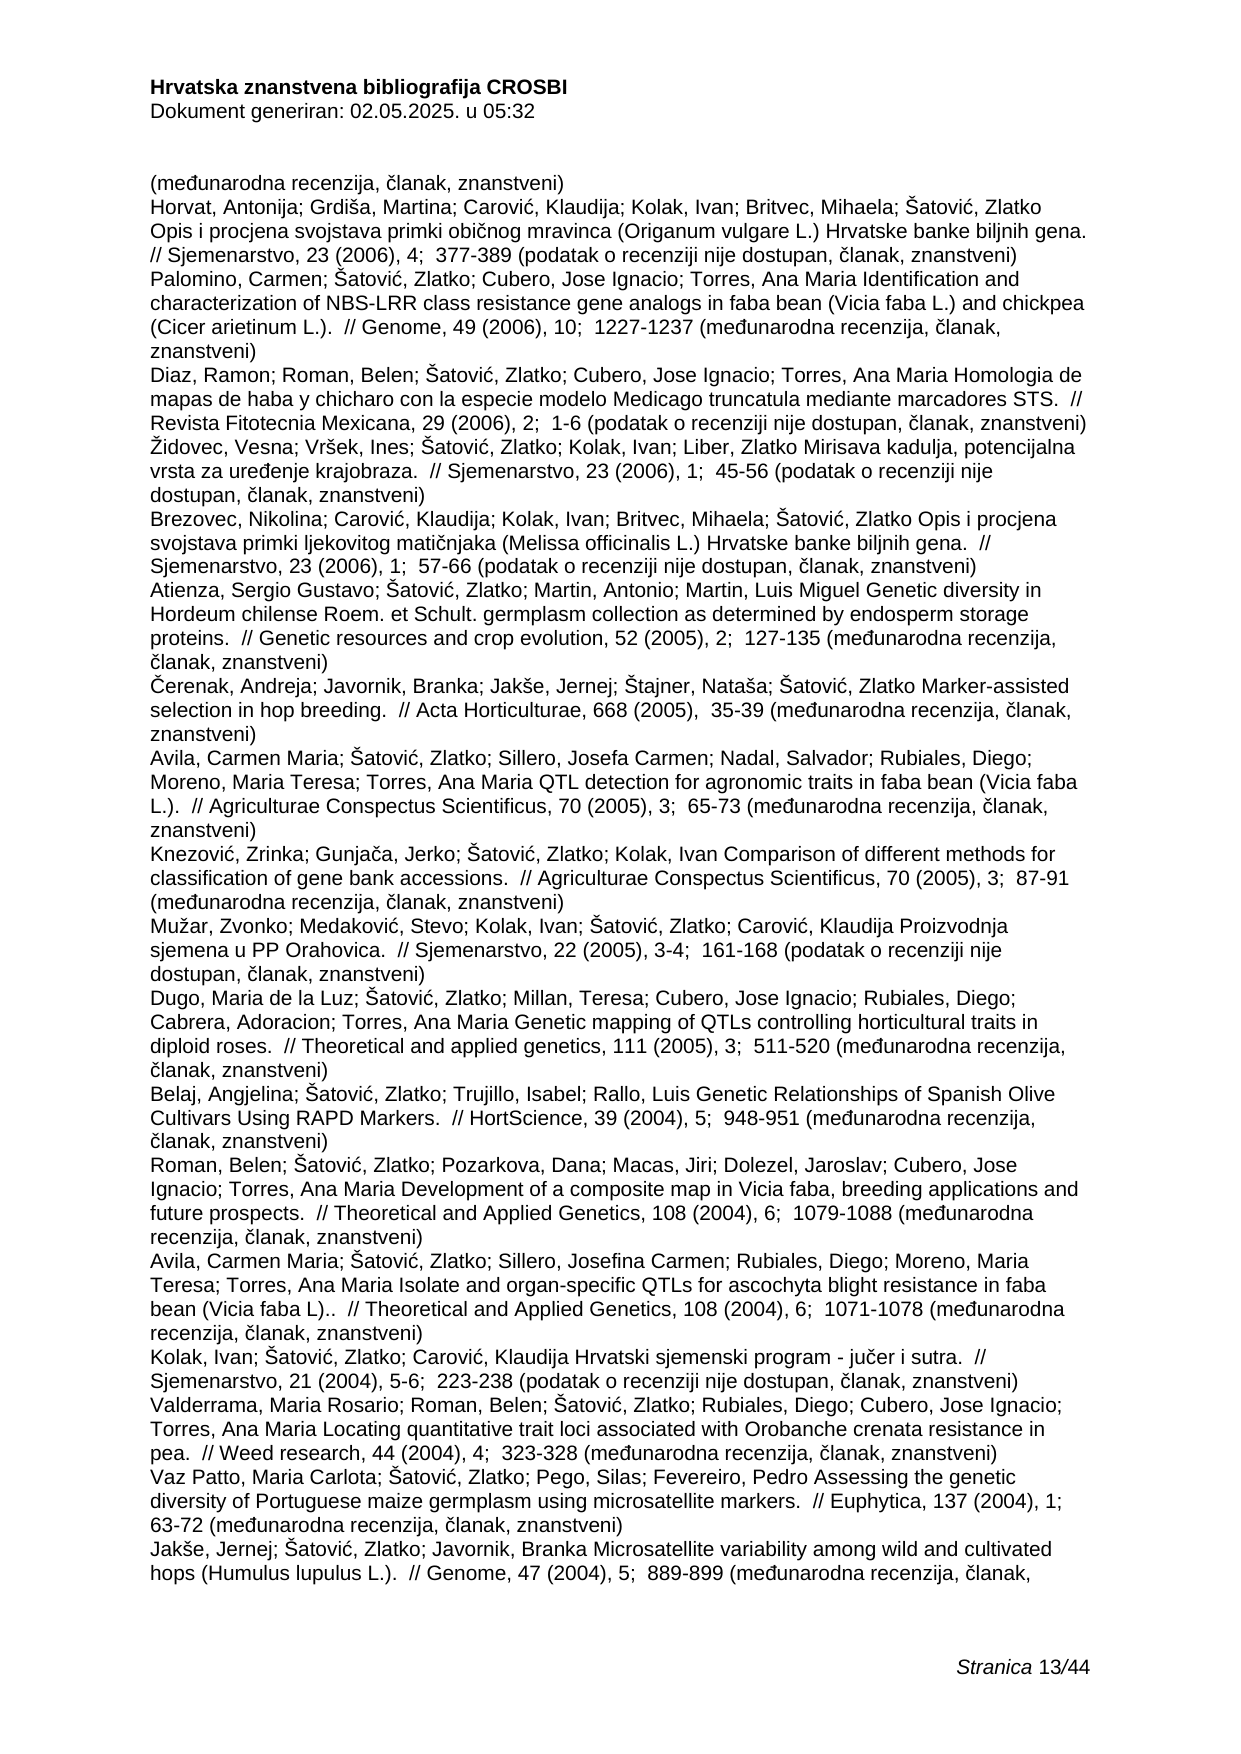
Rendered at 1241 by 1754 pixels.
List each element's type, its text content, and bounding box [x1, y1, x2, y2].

text Brezovec, Nikolina; Carović, Klaudija; Kolak, Ivan; Britvec, Mihaela; Šatović, Zlatko [150, 506, 1090, 578]
text Vaz Patto, Maria Carlota; Šatović, Zlatko; Pego, Silas; Fevereiro, Pedro [150, 1465, 1090, 1537]
text Knezović, Zrinka; Gunjača, Jerko; Šatović, Zlatko; Kolak, Ivan [150, 842, 1090, 914]
text Roman, Belen; Šatović, Zlatko; Pozarkova, Dana; Macas, Jiri; Dolezel, Jaroslav; Cubero, Jose Ignacio; Torres, Ana Maria [150, 1153, 1090, 1249]
text Belaj, Angjelina; Šatović, Zlatko; Trujillo, Isabel; Rallo, Luis [150, 1081, 1090, 1153]
text Mužar, Zvonko; Medaković, Stevo; Kolak, Ivan; Šatović, Zlatko; Carović, Klaudija [150, 914, 1090, 986]
text Kolak, Ivan; Šatović, Zlatko; Carović, Klaudija [150, 1345, 1090, 1393]
text Čerenak, Andreja; Javornik, Branka; Jakše, Jernej; Štajner, Nataša; Šatović, Zlatko [150, 674, 1090, 746]
text Palomino, Carmen; Šatović, Zlatko; Cubero, Jose Ignacio; Torres, Ana Maria [150, 267, 1090, 363]
text Dugo, Maria de la Luz; Šatović, Zlatko; Millan, Teresa; Cubero, Jose Ignacio; Rubiales, Diego; Cabrera, Adoracion; Torres, Ana Maria [150, 986, 1090, 1081]
text Avila, Carmen Maria; Šatović, Zlatko; Sillero, Josefa Carmen; Nadal, Salvador; Rubiales, Diego; Moreno, Maria Teresa; Torres, Ana Maria [150, 746, 1090, 842]
text Atienza, Sergio Gustavo; Šatović, Zlatko; Martin, Antonio; Martin, Luis Miguel [150, 578, 1090, 674]
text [150, 1537, 1090, 1584]
text Valderrama, Maria Rosario; Roman, Belen; Šatović, Zlatko; Rubiales, Diego; Cubero, Jose Ignacio; Torres, Ana Maria [150, 1393, 1090, 1465]
text Židovec, Vesna; Vršek, Ines; Šatović, Zlatko; Kolak, Ivan; Liber, Zlatko [150, 434, 1090, 506]
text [150, 171, 1090, 195]
text Diaz, Ramon; Roman, Belen; Šatović, Zlatko; Cubero, Jose Ignacio; Torres, Ana Maria [150, 363, 1090, 434]
text Horvat, Antonija; Grdiša, Martina; Carović, Klaudija; Kolak, Ivan; Britvec, Mihaela; Šatović, Zlatko [150, 195, 1090, 267]
text Avila, Carmen Maria; Šatović, Zlatko; Sillero, Josefina Carmen; Rubiales, Diego; Moreno, Maria Teresa; Torres, Ana Maria [150, 1249, 1090, 1345]
